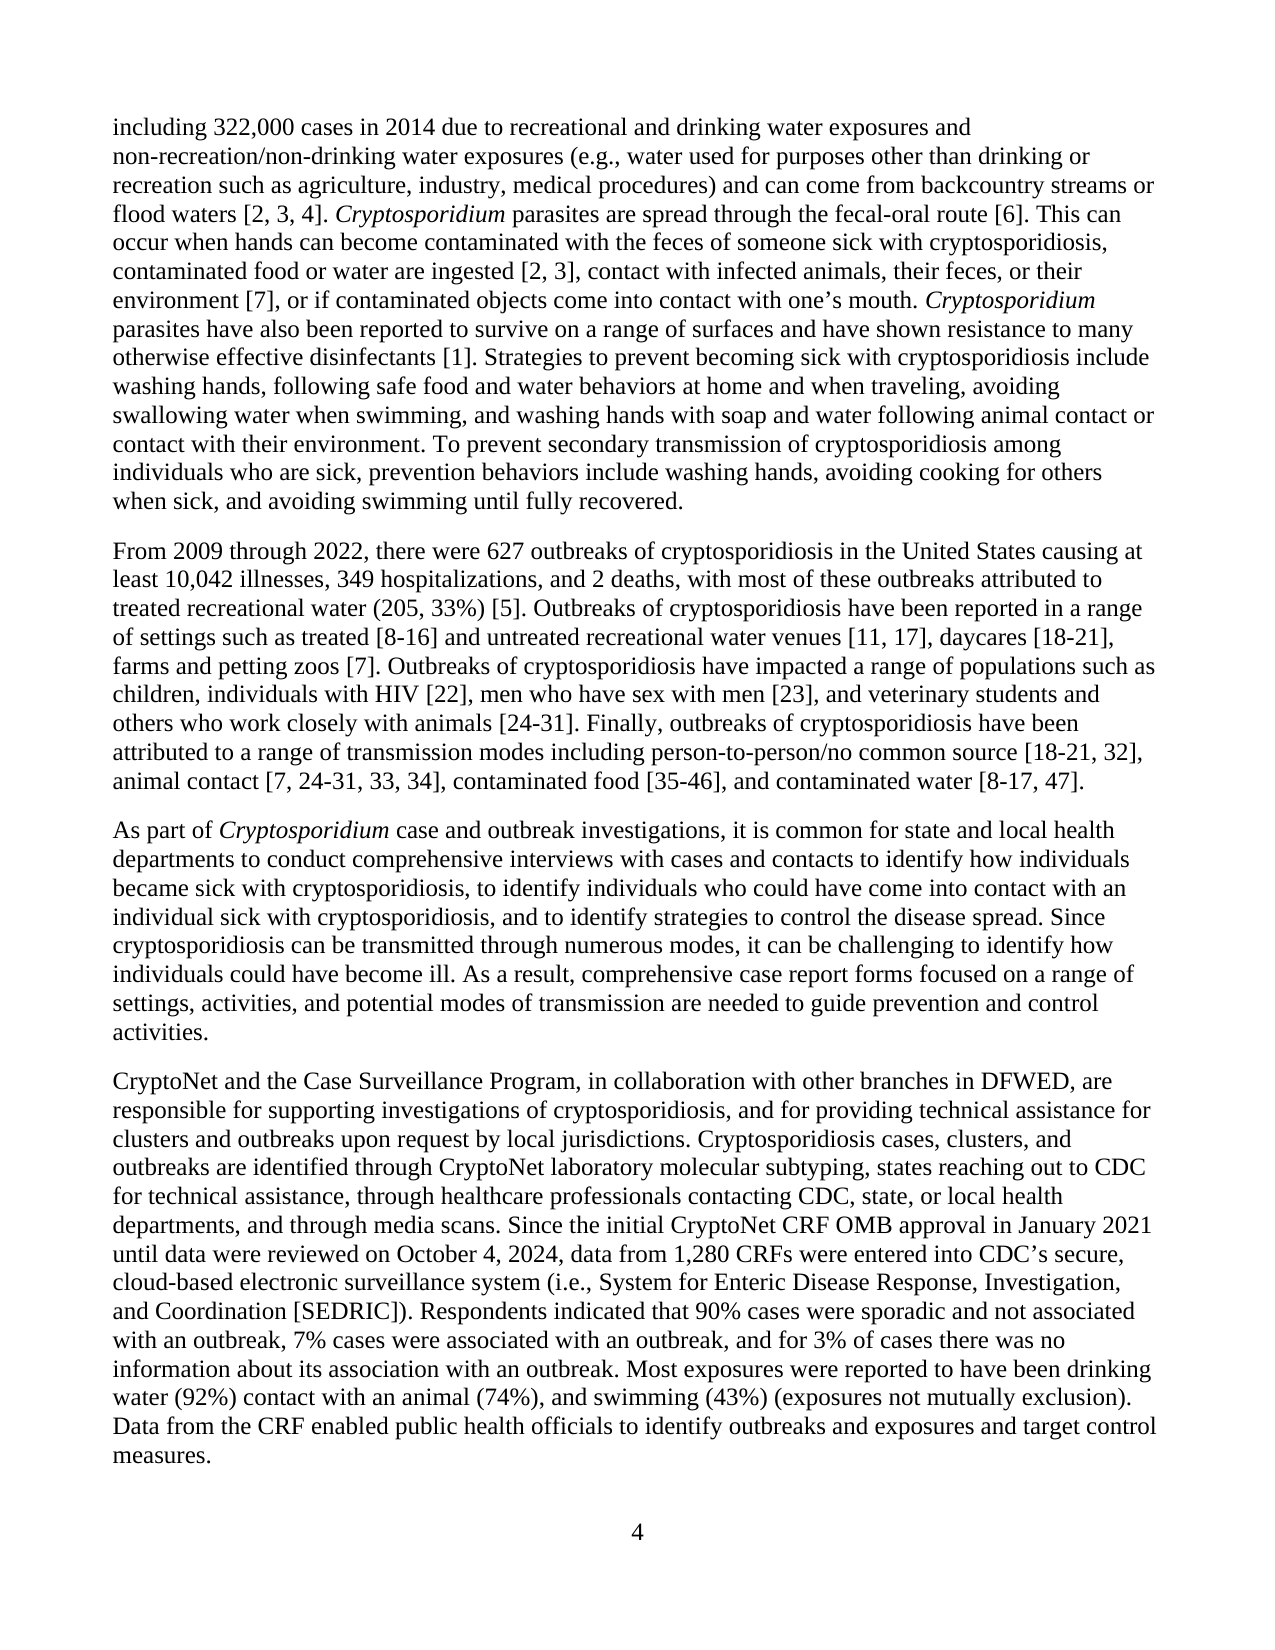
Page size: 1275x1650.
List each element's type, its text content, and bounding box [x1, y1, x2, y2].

text From 2009 through 2022, there were 627 outbreaks of cryptosporidiosis in the United States causing at least 10,042 illnesses, 349 hospitalizations, and 2 deaths, with most of these outbreaks attributed to treated recreational water (205, 33%) [5]. Outbreaks of cryptosporidiosis have been reported in a range of settings such as treated [8-16] and untreated recreational water venues [11, 17], daycares [18-21], farms and petting zoos [7]. Outbreaks of cryptosporidiosis have impacted a range of populations such as children, individuals with HIV [22], men who have sex with men [23], and veterinary students and others who work closely with animals [24-31]. Finally, outbreaks of cryptosporidiosis have been attributed to a range of transmission modes including person-to-person/no common source [18-21, 32], animal contact [7, 24-31, 33, 34], contaminated food [35-46], and contaminated water [8-17, 47]. [112, 536, 1162, 794]
text As part of Cryptosporidium case and outbreak investigations, it is common for state and local health departments to conduct comprehensive interviews with cases and contacts to identify how individuals became sick with cryptosporidiosis, to identify individuals who could have come into contact with an individual sick with cryptosporidiosis, and to identify strategies to control the disease spread. Since cryptosporidiosis can be transmitted through numerous modes, it can be challenging to identify how individuals could have become ill. As a result, comprehensive case report forms focused on a range of settings, activities, and potential modes of transmission are needed to guide prevention and control activities. [112, 815, 1162, 1045]
text CryptoNet and the Case Surveillance Program, in collaboration with other branches in DFWED, are responsible for supporting investigations of cryptosporidiosis, and for providing technical assistance for clusters and outbreaks upon request by local jurisdictions. Cryptosporidiosis cases, clusters, and outbreaks are identified through CryptoNet laboratory molecular subtyping, states reaching out to CDC for technical assistance, through healthcare professionals contacting CDC, state, or local health departments, and through media scans. Since the initial CryptoNet CRF OMB approval in January 2021 until data were reviewed on October 4, 2024, data from 1,280 CRFs were entered into CDC’s secure, cloud-based electronic surveillance system (i.e., System for Enteric Disease Response, Investigation, and Coordination [SEDRIC]). Respondents indicated that 90% cases were sporadic and not associated with an outbreak, 7% cases were associated with an outbreak, and for 3% of cases there was no information about its association with an outbreak. Most exposures were reported to have been drinking water (92%) contact with an animal (74%), and swimming (43%) (exposures not mutually exclusion). Data from the CRF enabled public health officials to identify outbreaks and exposures and target control measures. [112, 1066, 1162, 1469]
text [112, 112, 1162, 515]
